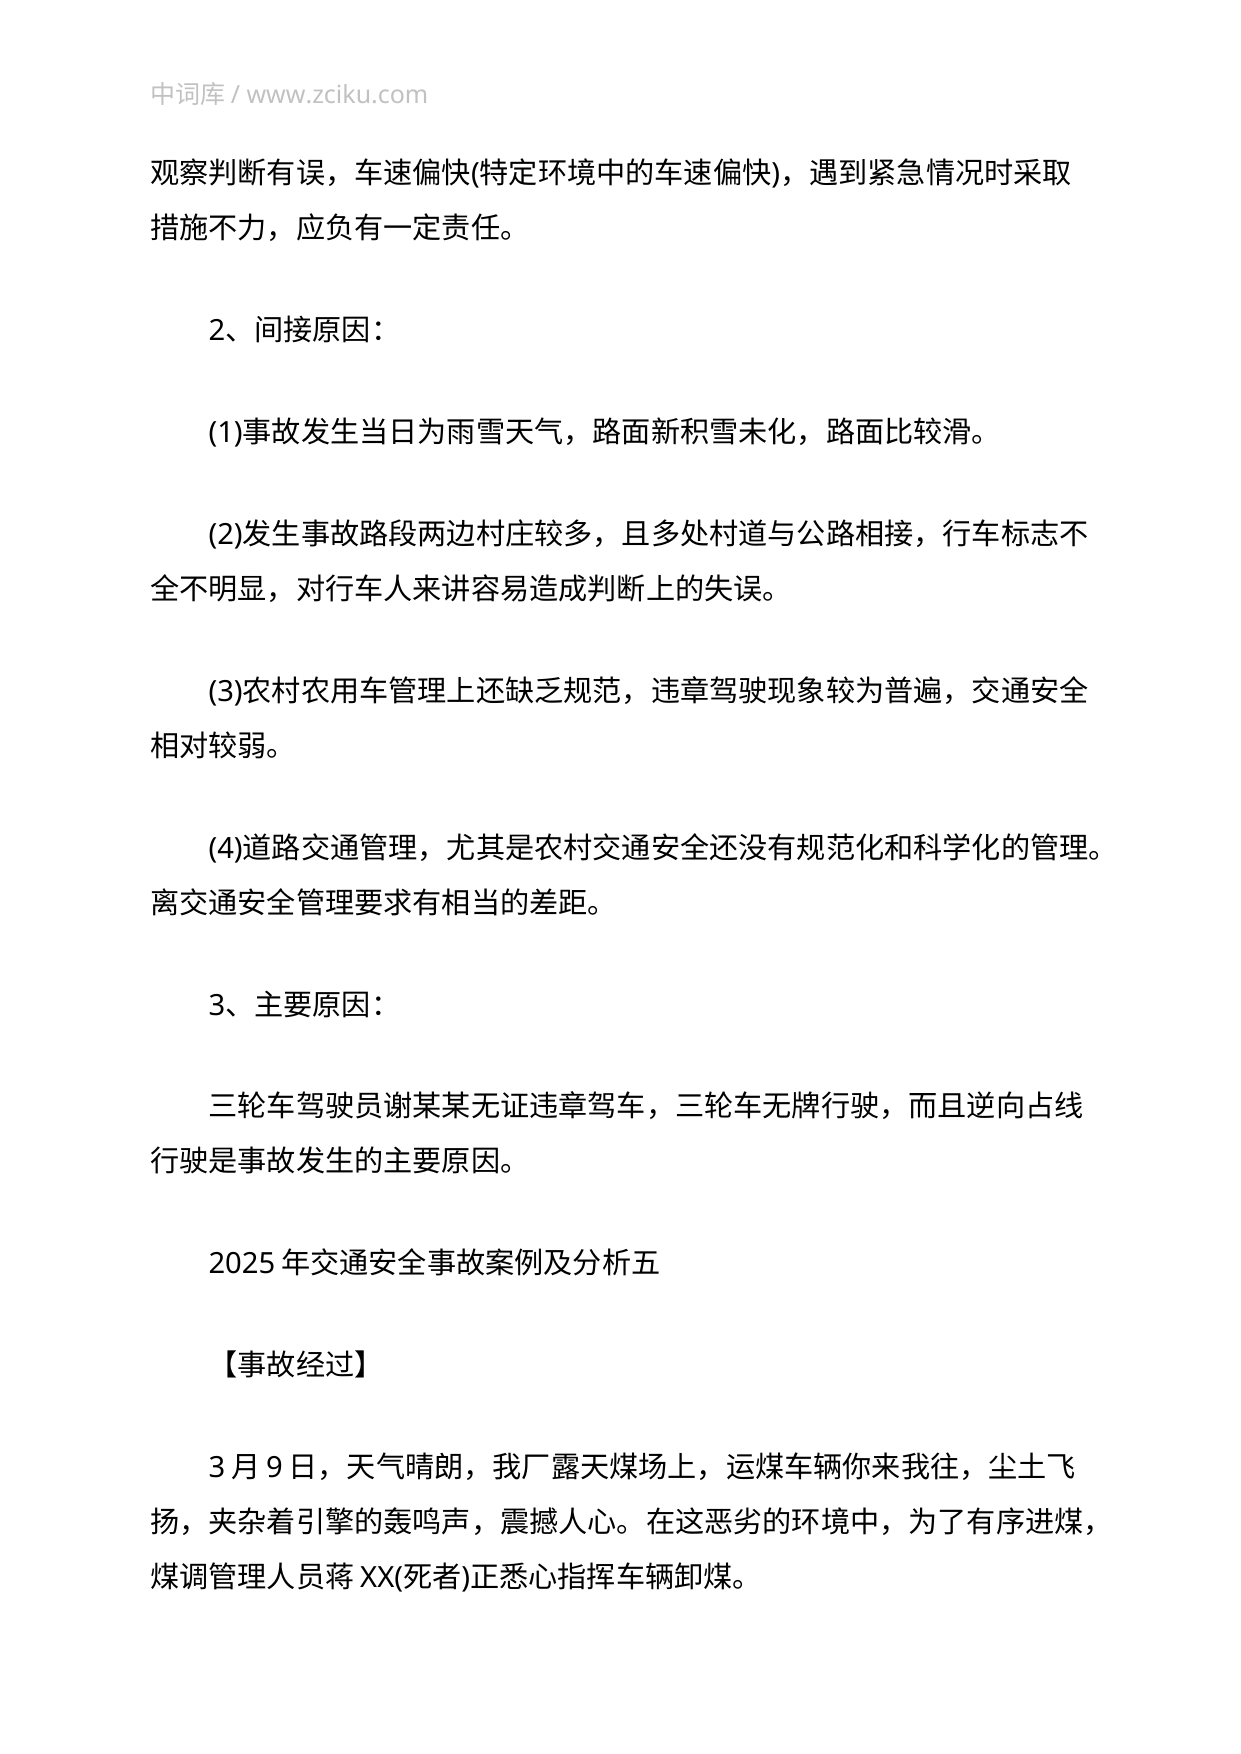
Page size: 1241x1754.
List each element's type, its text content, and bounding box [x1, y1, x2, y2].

text (3)农村农用车管理上还缺乏规范，违章驾驶现象较为普遍，交通安全相对较弱。 [150, 667, 1090, 765]
text (1)事故发生当日为雨雪天气，路面新积雪未化，路面比较滑。 [150, 409, 1090, 451]
text 【事故经过】 [150, 1342, 1090, 1384]
text 2025年交通安全事故案例及分析五 [150, 1240, 1090, 1282]
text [150, 150, 1090, 247]
text 三轮车驾驶员谢某某无证违章驾车，三轮车无牌行驶，而且逆向占线行驶是事故发生的主要原因。 [150, 1083, 1090, 1180]
text 3月9日，天气晴朗，我厂露天煤场上，运煤车辆你来我往，尘土飞扬，夹杂着引擎的轰鸣声，震撼人心。在这恶劣的环境中，为了有序进煤，煤调管理人员蒋XX(死者)正悉心指挥车辆卸煤。 [150, 1443, 1090, 1596]
text (4)道路交通管理，尤其是农村交通安全还没有规范化和科学化的管理。离交通安全管理要求有相当的差距。 [150, 824, 1090, 922]
text 3、主要原因： [150, 981, 1090, 1023]
text (2)发生事故路段两边村庄较多，且多处村道与公路相接，行车标志不全不明显，对行车人来讲容易造成判断上的失误。 [150, 511, 1090, 608]
text 2、间接原因： [150, 307, 1090, 349]
